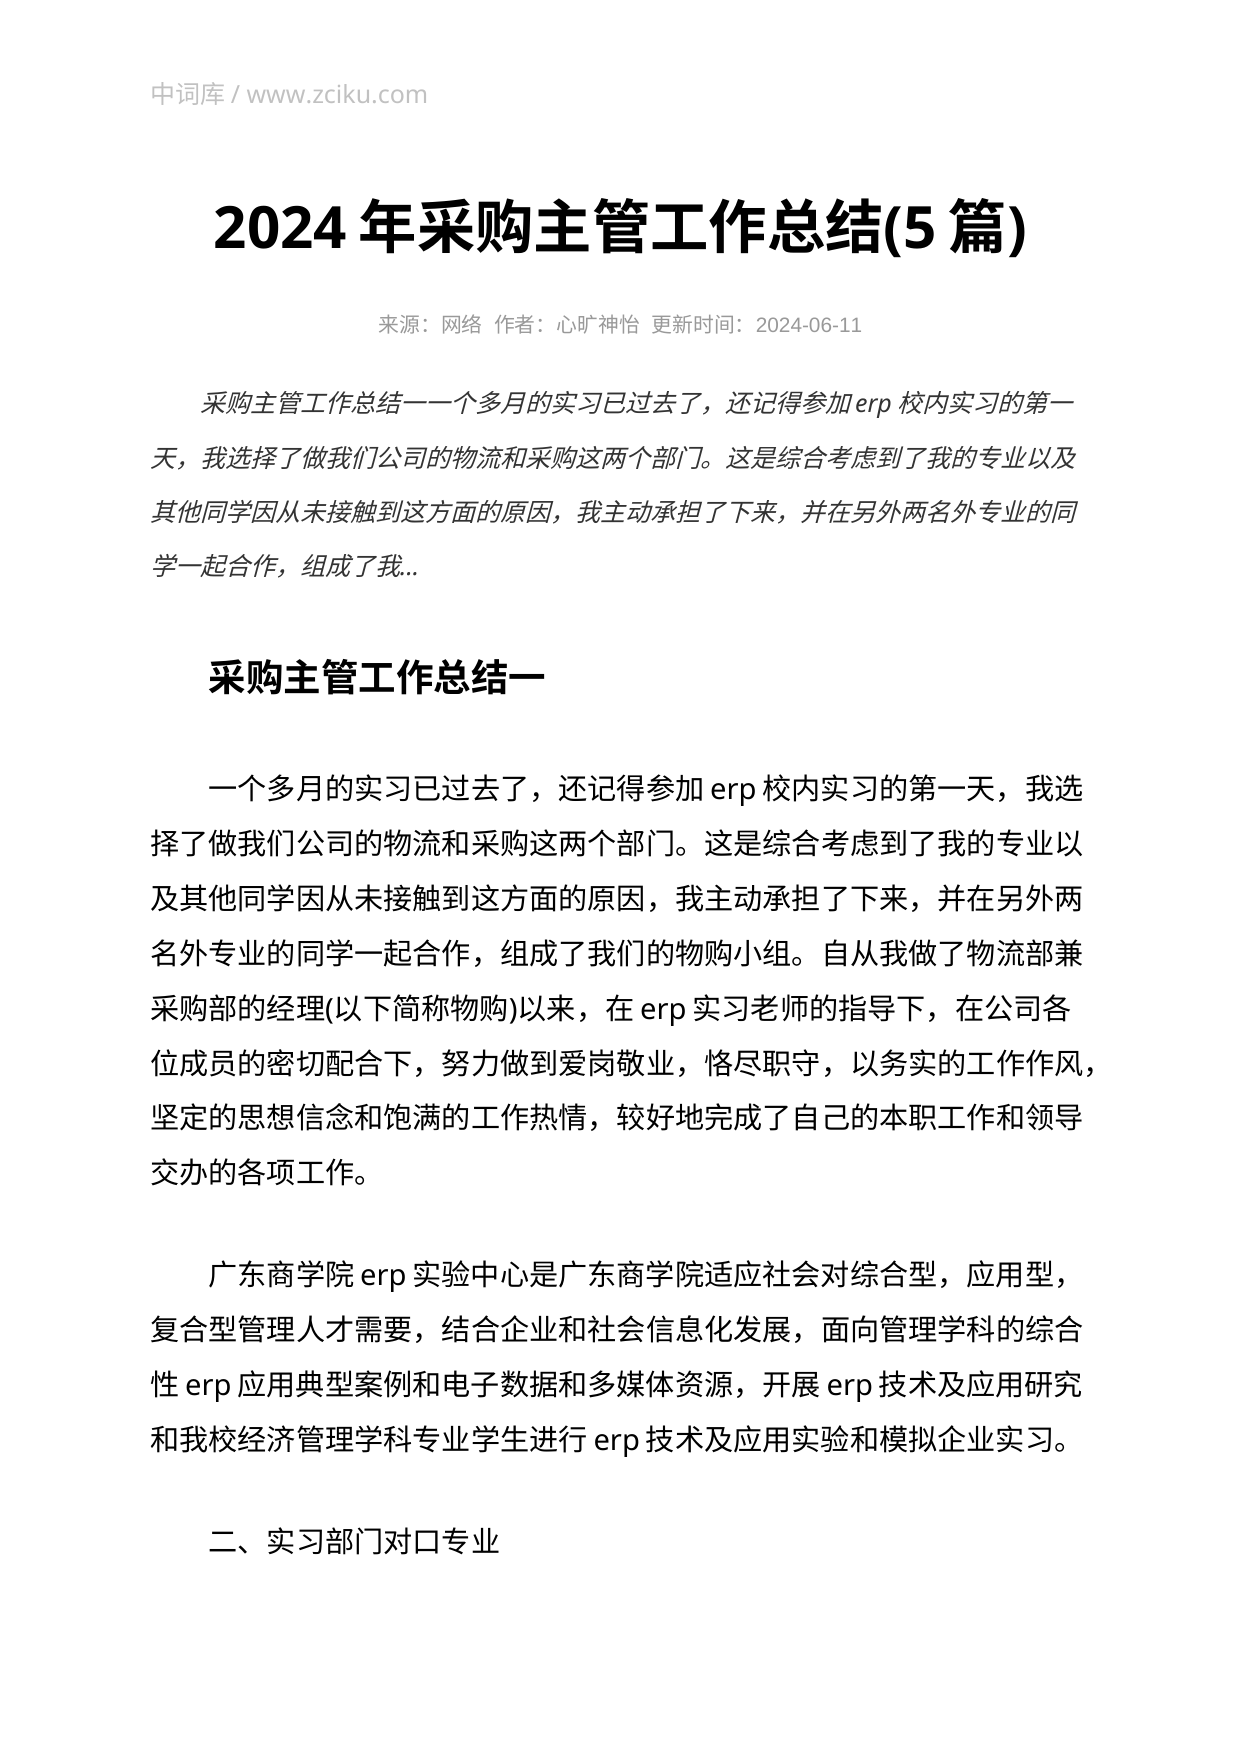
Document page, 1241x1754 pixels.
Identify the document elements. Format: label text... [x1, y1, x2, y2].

text 二、实习部门对口专业 [150, 1519, 1090, 1561]
text 来源：网络 作者：心旷神怡 更新时间：2024-06-11 [150, 313, 1090, 337]
text 采购主管工作总结一 [150, 648, 1090, 702]
subtitle 2024年采购主管工作总结(5篇) [150, 181, 1090, 266]
text 一个多月的实习已过去了，还记得参加erp校内实习的第一天，我选择了做我们公司的物流和采购这两个部门。这是综合考虑到了我的专业以及其他同学因从未接触到这方面的原因，我主动承担了下来，并在另外两名外专业的同学一起合作，组成了我们的物购小组。自从我做了物流部兼采购部的经理(以下简称物购)以来，在erp实习老师的指导下，在公司各位成员的密切配合下，努力做到爱岗敬业，恪尽职守，以务实的工作作风，坚定的思想信念和饱满的工作热情，较好地完成了自己的本职工作和领导交办的各项工作。 [150, 766, 1090, 1192]
text 广东商学院erp实验中心是广东商学院适应社会对综合型，应用型，复合型管理人才需要，结合企业和社会信息化发展，面向管理学科的综合性erp应用典型案例和电子数据和多媒体资源，开展erp技术及应用研究和我校经济管理学科专业学生进行erp技术及应用实验和模拟企业实习。 [150, 1252, 1090, 1459]
text 采购主管工作总结一一个多月的实习已过去了，还记得参加erp校内实习的第一天，我选择了做我们公司的物流和采购这两个部门。这是综合考虑到了我的专业以及其他同学因从未接触到这方面的原因，我主动承担了下来，并在另外两名外专业的同学一起合作，组成了我... [150, 384, 1090, 583]
